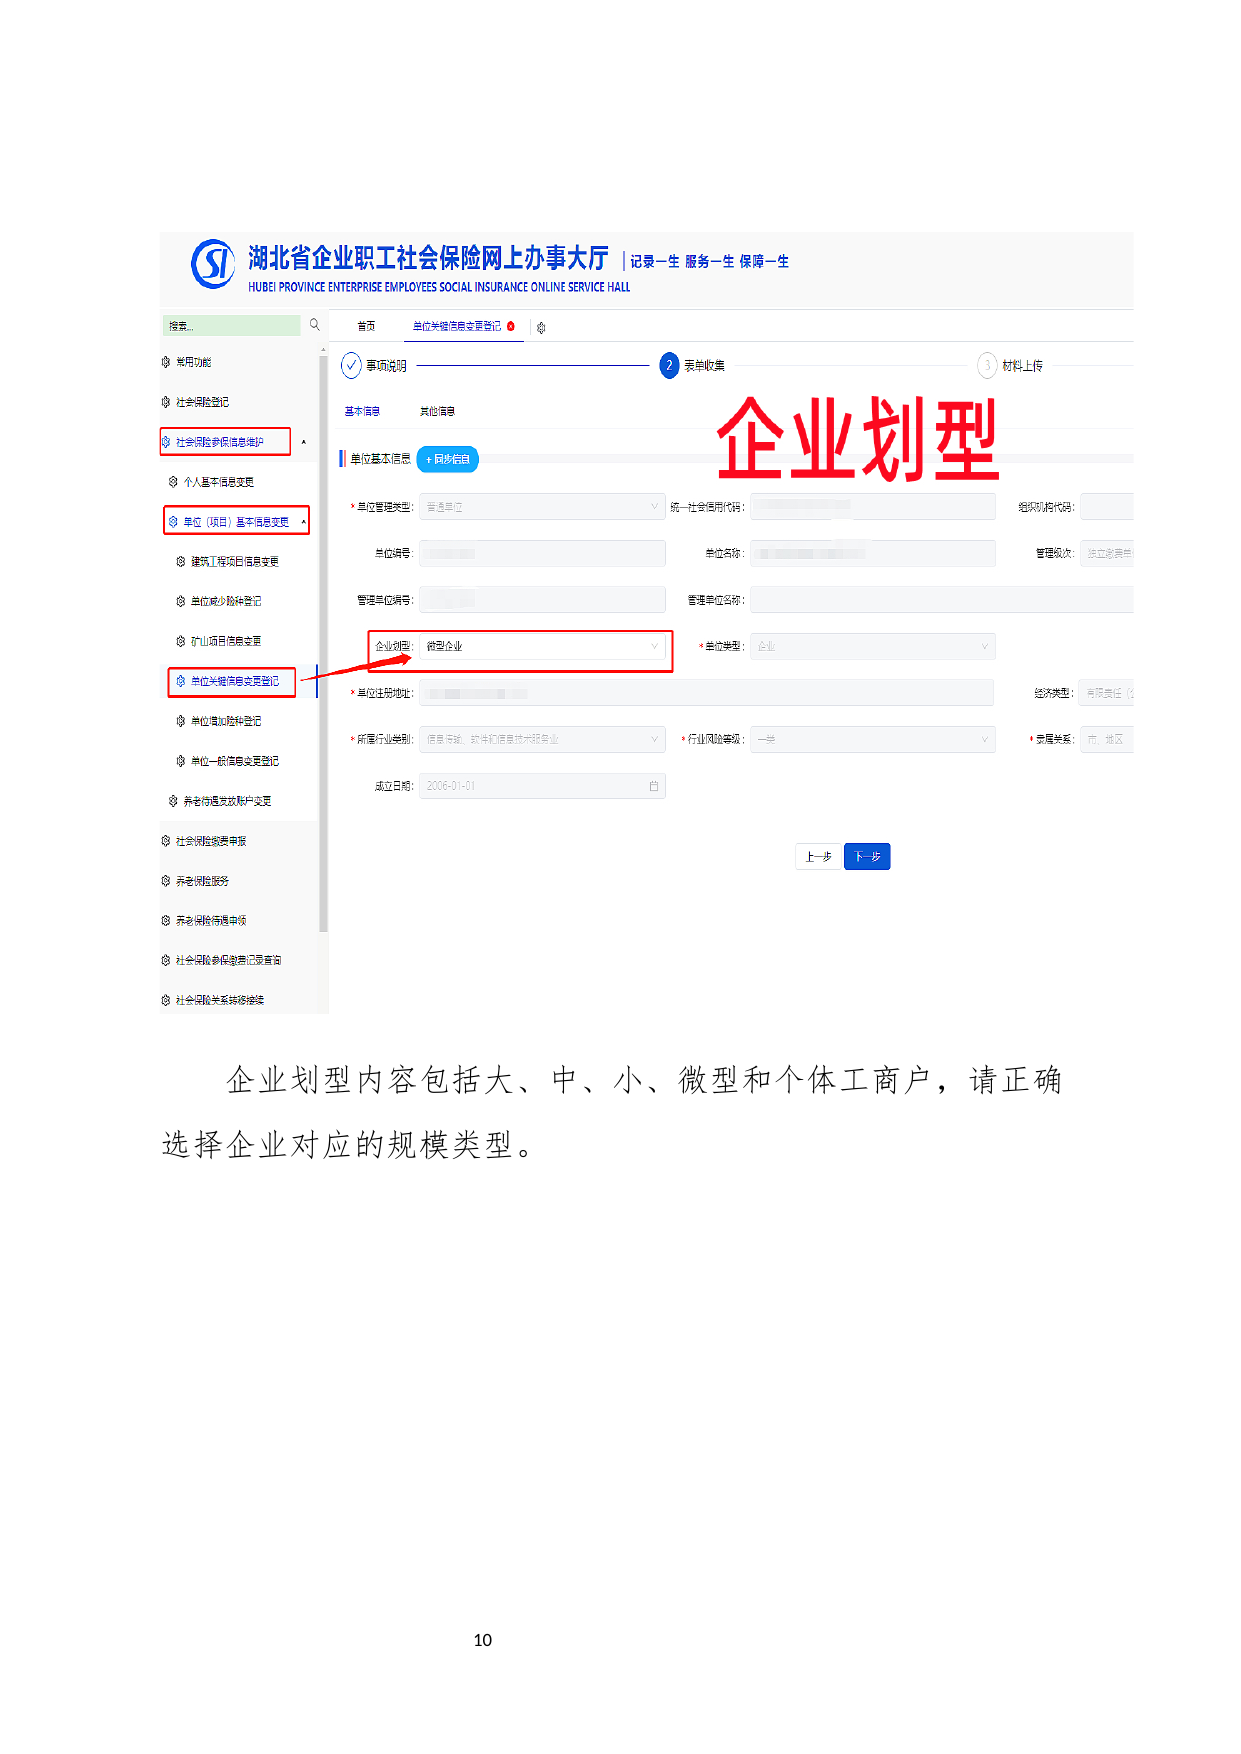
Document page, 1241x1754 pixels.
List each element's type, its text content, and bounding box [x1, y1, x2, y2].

text 企业划型内容包括大、中、小、微型和个体工商户，请正确选择企业对应的规模类型。 [159, 1045, 1087, 1175]
picture [159, 232, 1134, 1014]
